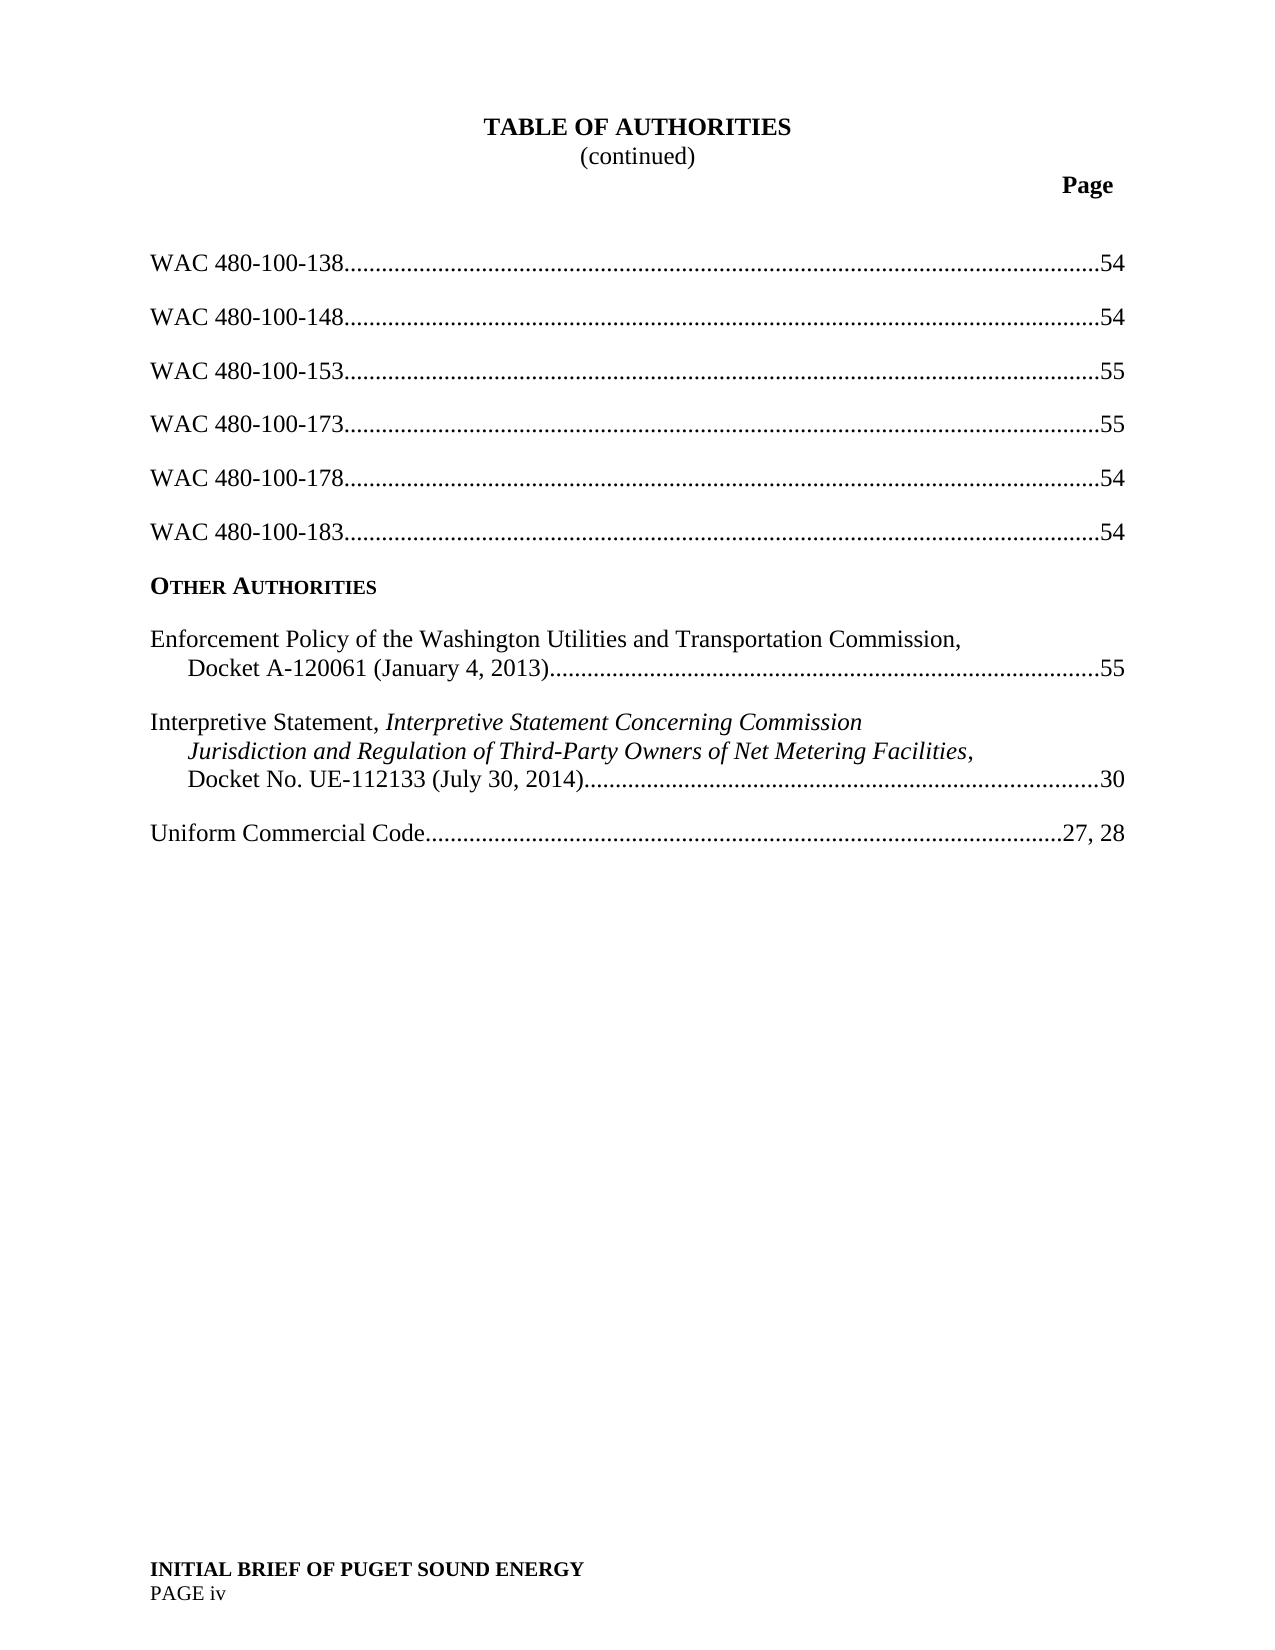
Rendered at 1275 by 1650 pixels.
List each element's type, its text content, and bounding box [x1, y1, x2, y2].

text WAC 480-100-178 54 [150, 463, 975, 492]
text Uniform Commercial Code 27, 28 [150, 818, 975, 847]
text Interpretive Statement, Interpretive Statement Concerning Commission Jurisdiction and Regulation of Third-Party Owners of Net Metering Facilities, Docket No. UE-112133 (July 30, 2014) 30 [150, 707, 975, 793]
text WAC 480-100-183 54 [150, 517, 975, 546]
subtitle Other Authorities [150, 571, 1125, 599]
text Enforcement Policy of the Washington Utilities and Transportation Commission, Docket A-120061 (January 4, 2013) 55 [150, 624, 975, 682]
text WAC 480-100-153 55 [150, 356, 975, 384]
text WAC 480-100-173 55 [150, 409, 975, 438]
text WAC 480-100-138 54 [150, 248, 975, 277]
text WAC 480-100-148 54 [150, 302, 975, 331]
